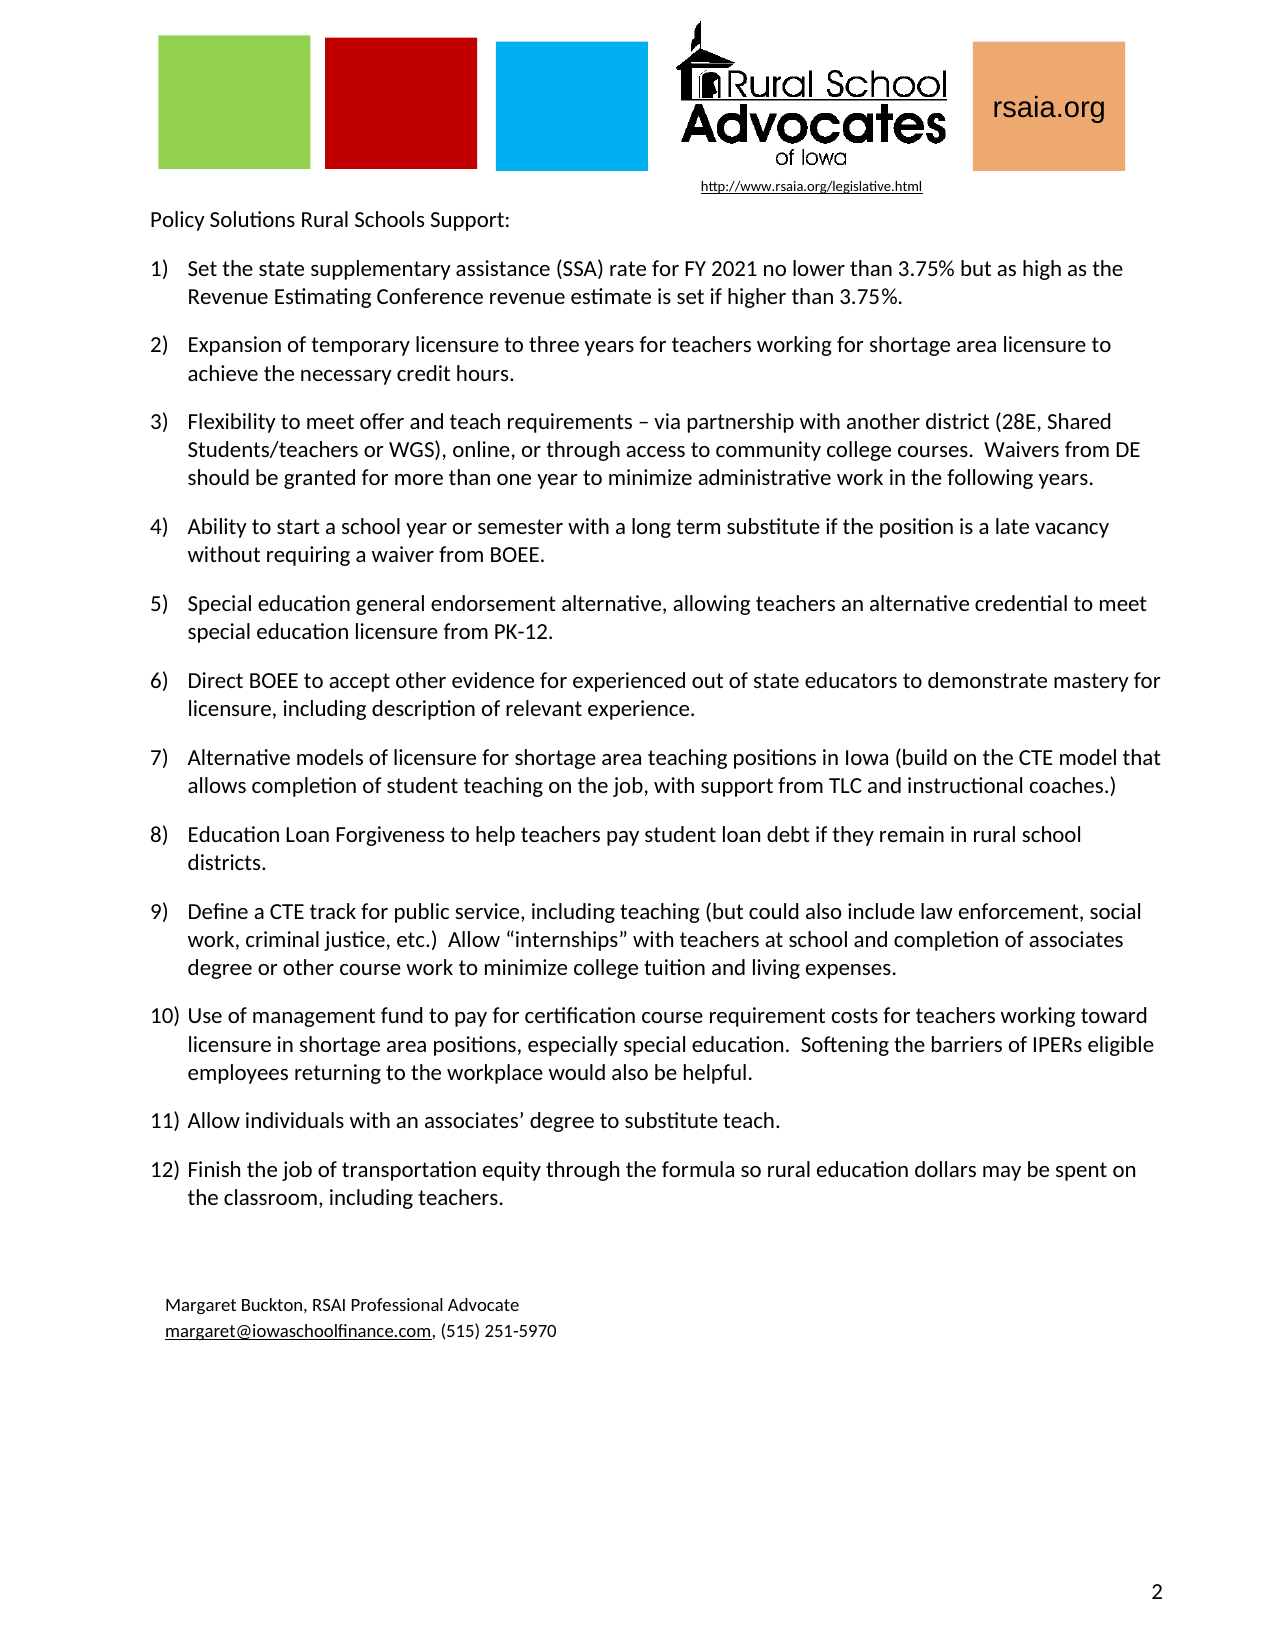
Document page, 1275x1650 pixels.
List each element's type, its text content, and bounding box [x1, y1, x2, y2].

list Finish the job of transportation equity through the formula so rural education dollars may be spent on the classroom, including teachers. [150, 1155, 1162, 1211]
list Ability to start a school year or semester with a long term substitute if the position is a late vacancy without requiring a waiver from BOEE. [150, 512, 1162, 568]
list Education Loan Forgiveness to help teachers pay student loan debt if they remain in rural school districts. [150, 820, 1162, 876]
list Expansion of temporary licensure to three years for teachers working for shortage area licensure to achieve the necessary credit hours. [150, 331, 1162, 387]
list Special education general endorsement alternative, allowing teachers an alternative credential to meet special education licensure from PK-12. [150, 589, 1162, 645]
list Define a CTE track for public service, including teaching (but could also include law enforcement, social work, criminal justice, etc.) Allow “internships” with teachers at school and completion of associates degree or other course work to minimize college tuition and living expenses. [150, 897, 1162, 981]
text Policy Solutions Rural Schools Support: [150, 205, 1162, 233]
list Flexibility to meet offer and teach requirements – via partnership with another district (28E, Shared Students/teachers or WGS), online, or through access to community college courses. Waivers from DE should be granted for more than one year to minimize administrative work in the following years. [150, 407, 1162, 492]
list Direct BOEE to accept other evidence for experienced out of state educators to demonstrate mastery for licensure, including description of relevant experience. [150, 666, 1162, 722]
list Allow individuals with an associates’ degree to substitute teach. [150, 1107, 1162, 1134]
list Set the state supplementary assistance (SSA) rate for FY 2021 no lower than 3.75% but as high as the Revenue Estimating Conference revenue estimate is set if higher than 3.75%. [150, 254, 1162, 310]
picture [666, 7, 958, 181]
list Use of management fund to pay for certification course requirement costs for teachers working toward licensure in shortage area positions, especially special education. Softening the barriers of IPERs eligible employees returning to the workplace would also be helpful. [150, 1002, 1162, 1086]
list Alternative models of licensure for shortage area teaching positions in Iowa (build on the CTE model that allows completion of student teaching on the job, with support from TLC and instructional coaches.) [150, 743, 1162, 799]
